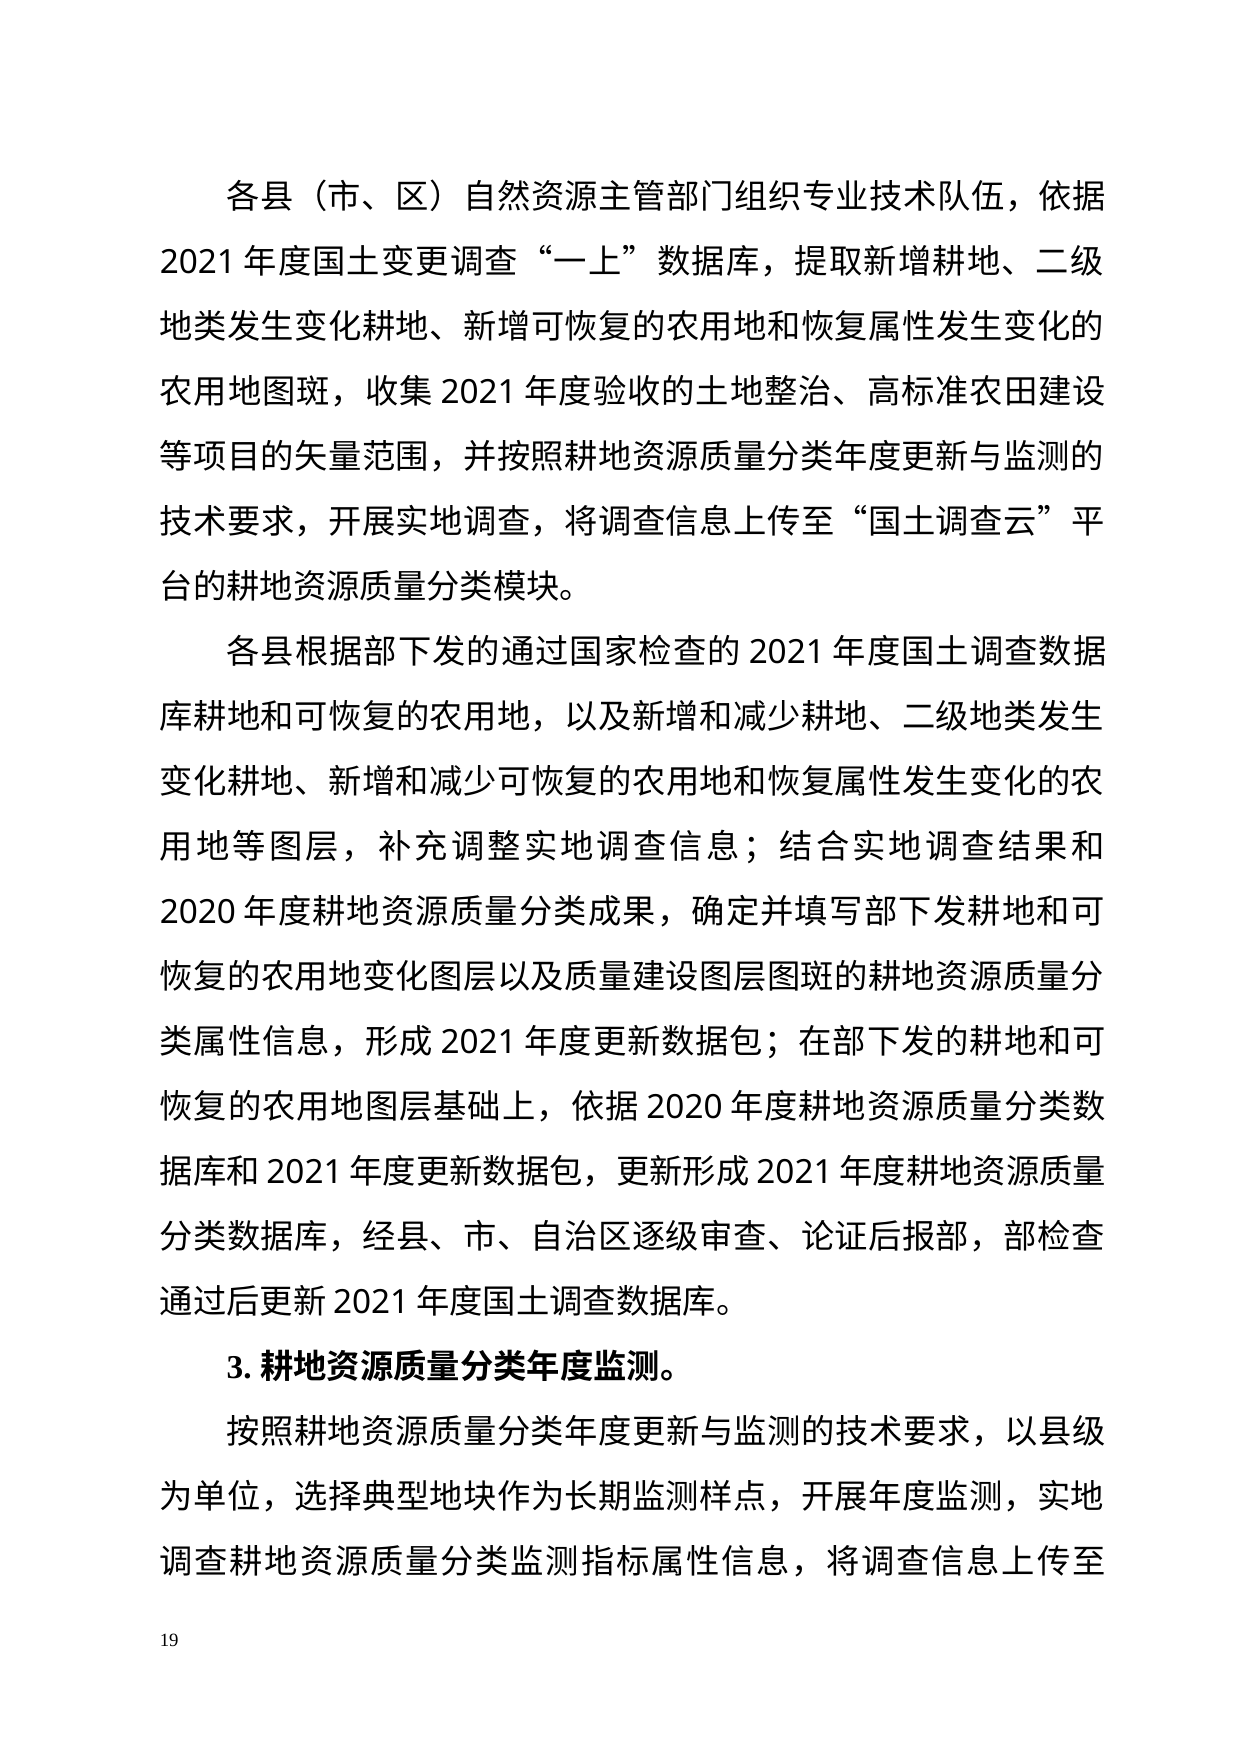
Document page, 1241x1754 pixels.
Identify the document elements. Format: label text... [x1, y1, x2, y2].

text 各县根据部下发的通过国家检查的2021年度国土调查数据库耕地和可恢复的农用地，以及新增和减少耕地、二级地类发生变化耕地、新增和减少可恢复的农用地和恢复属性发生变化的农用地等图层，补充调整实地调查信息；结合实地调查结果和2020年度耕地资源质量分类成果，确定并填写部下发耕地和可恢复的农用地变化图层以及质量建设图层图斑的耕地资源质量分类属性信息，形成2021年度更新数据包；在部下发的耕地和可恢复的农用地图层基础上，依据2020年度耕地资源质量分类数据库和2021年度更新数据包，更新形成2021年度耕地资源质量分类数据库，经县、市、自治区逐级审查、论证后报部，部检查通过后更新2021年度国土调查数据库。 [159, 617, 1106, 1332]
text 各县（市、区）自然资源主管部门组织专业技术队伍，依据2021年度国土变更调查“一上”数据库，提取新增耕地、二级地类发生变化耕地、新增可恢复的农用地和恢复属性发生变化的农用地图斑，收集2021年度验收的土地整治、高标准农田建设等项目的矢量范围，并按照耕地资源质量分类年度更新与监测的技术要求，开展实地调查，将调查信息上传至“国土调查云”平台的耕地资源质量分类模块。 [159, 162, 1106, 617]
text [159, 1397, 1106, 1592]
text 3. 耕地资源质量分类年度监测。 [159, 1332, 1106, 1397]
